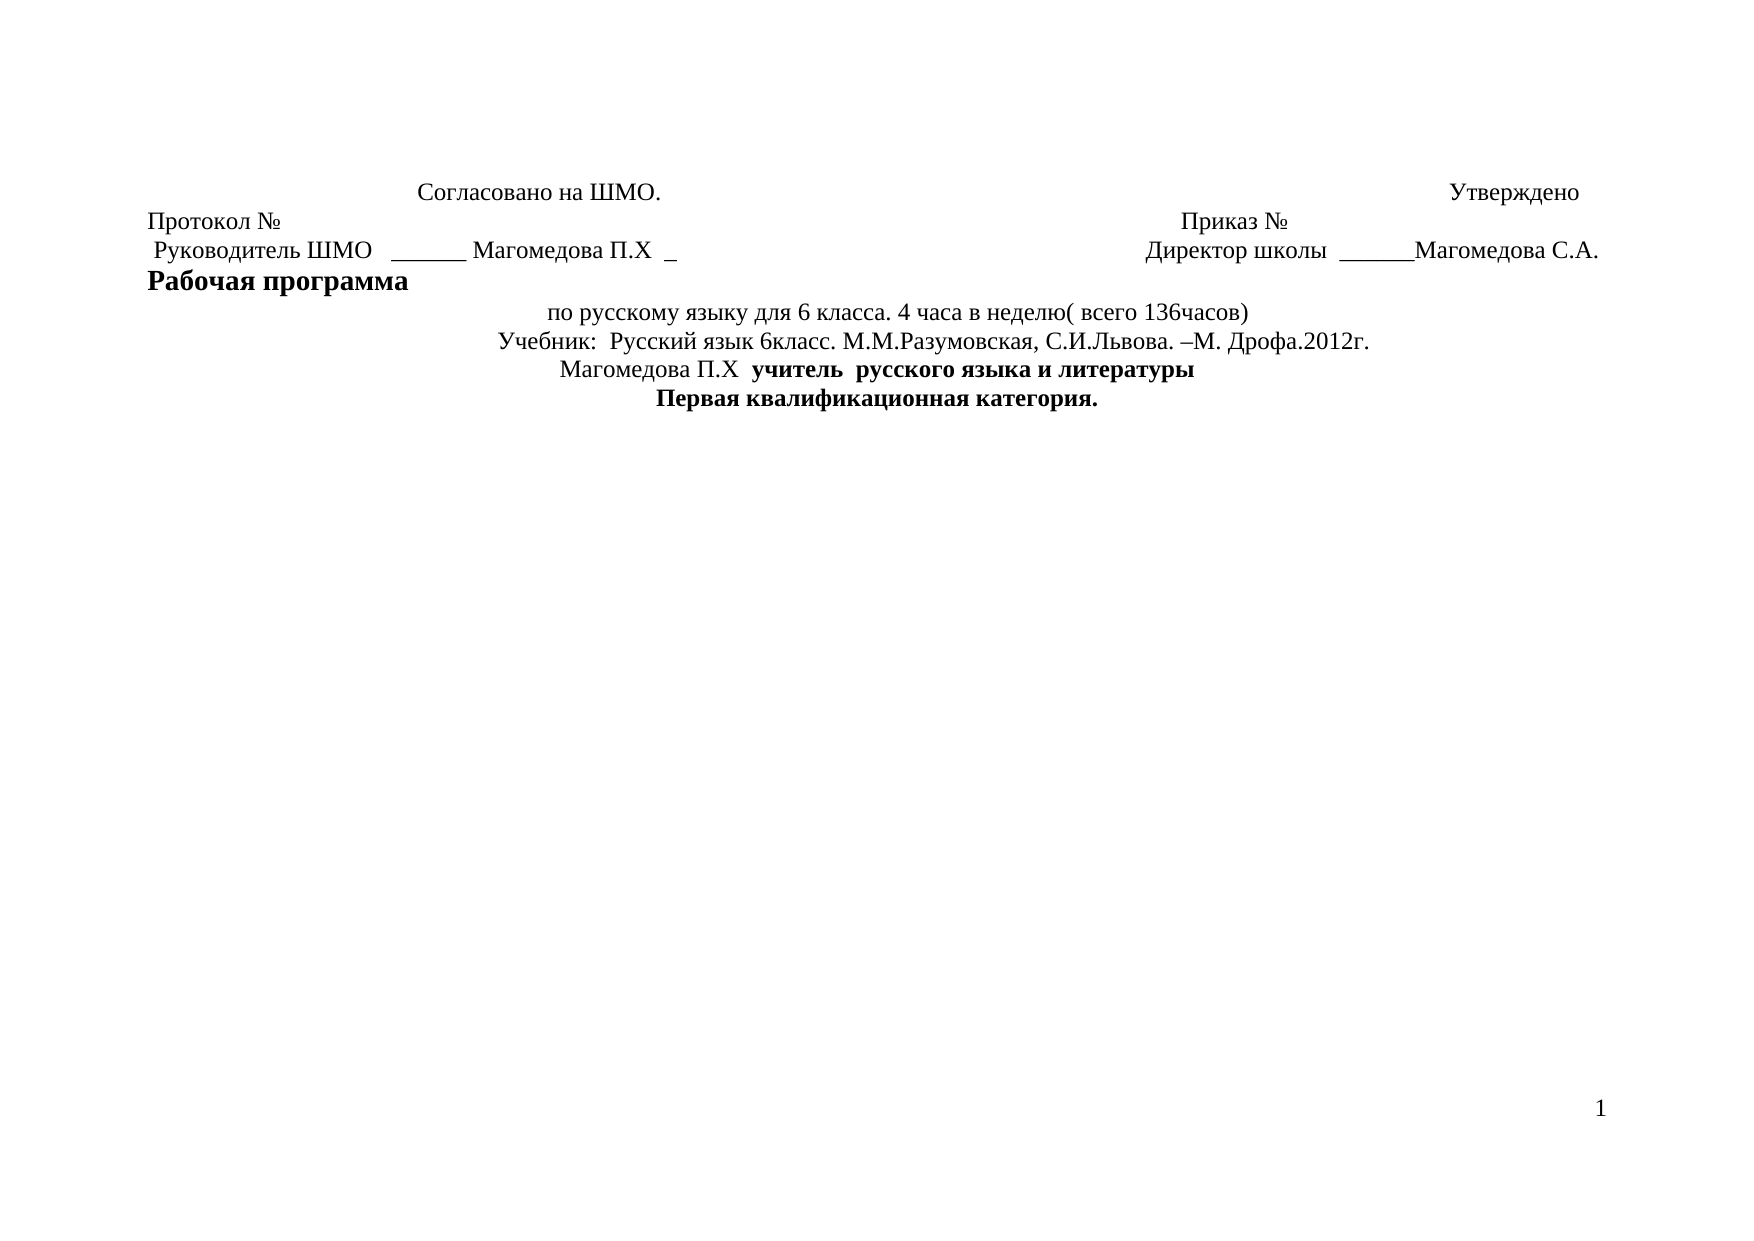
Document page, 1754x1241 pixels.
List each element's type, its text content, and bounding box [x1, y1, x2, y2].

text Протокол № Приказ № [147, 206, 1607, 235]
text Учебник: Русский язык 6класс. М.М.Разумовская, С.И.Львова. –М. Дрофа.2012г. [147, 326, 1607, 354]
text Согласовано на ШМО. Утверждено [241, 177, 1607, 206]
text по русскому языку для 6 класса. 4 часа в неделю( всего 136часов) [147, 297, 1607, 326]
text Руководитель ШМО ______ Магомедова П.Х _ Директор школы ______Магомедова С.А. Рабочая программа [147, 235, 1607, 297]
text Магомедова П.Х учитель русского языка и литературы [147, 354, 1607, 383]
text Первая квалификационная категория. [147, 383, 1607, 412]
